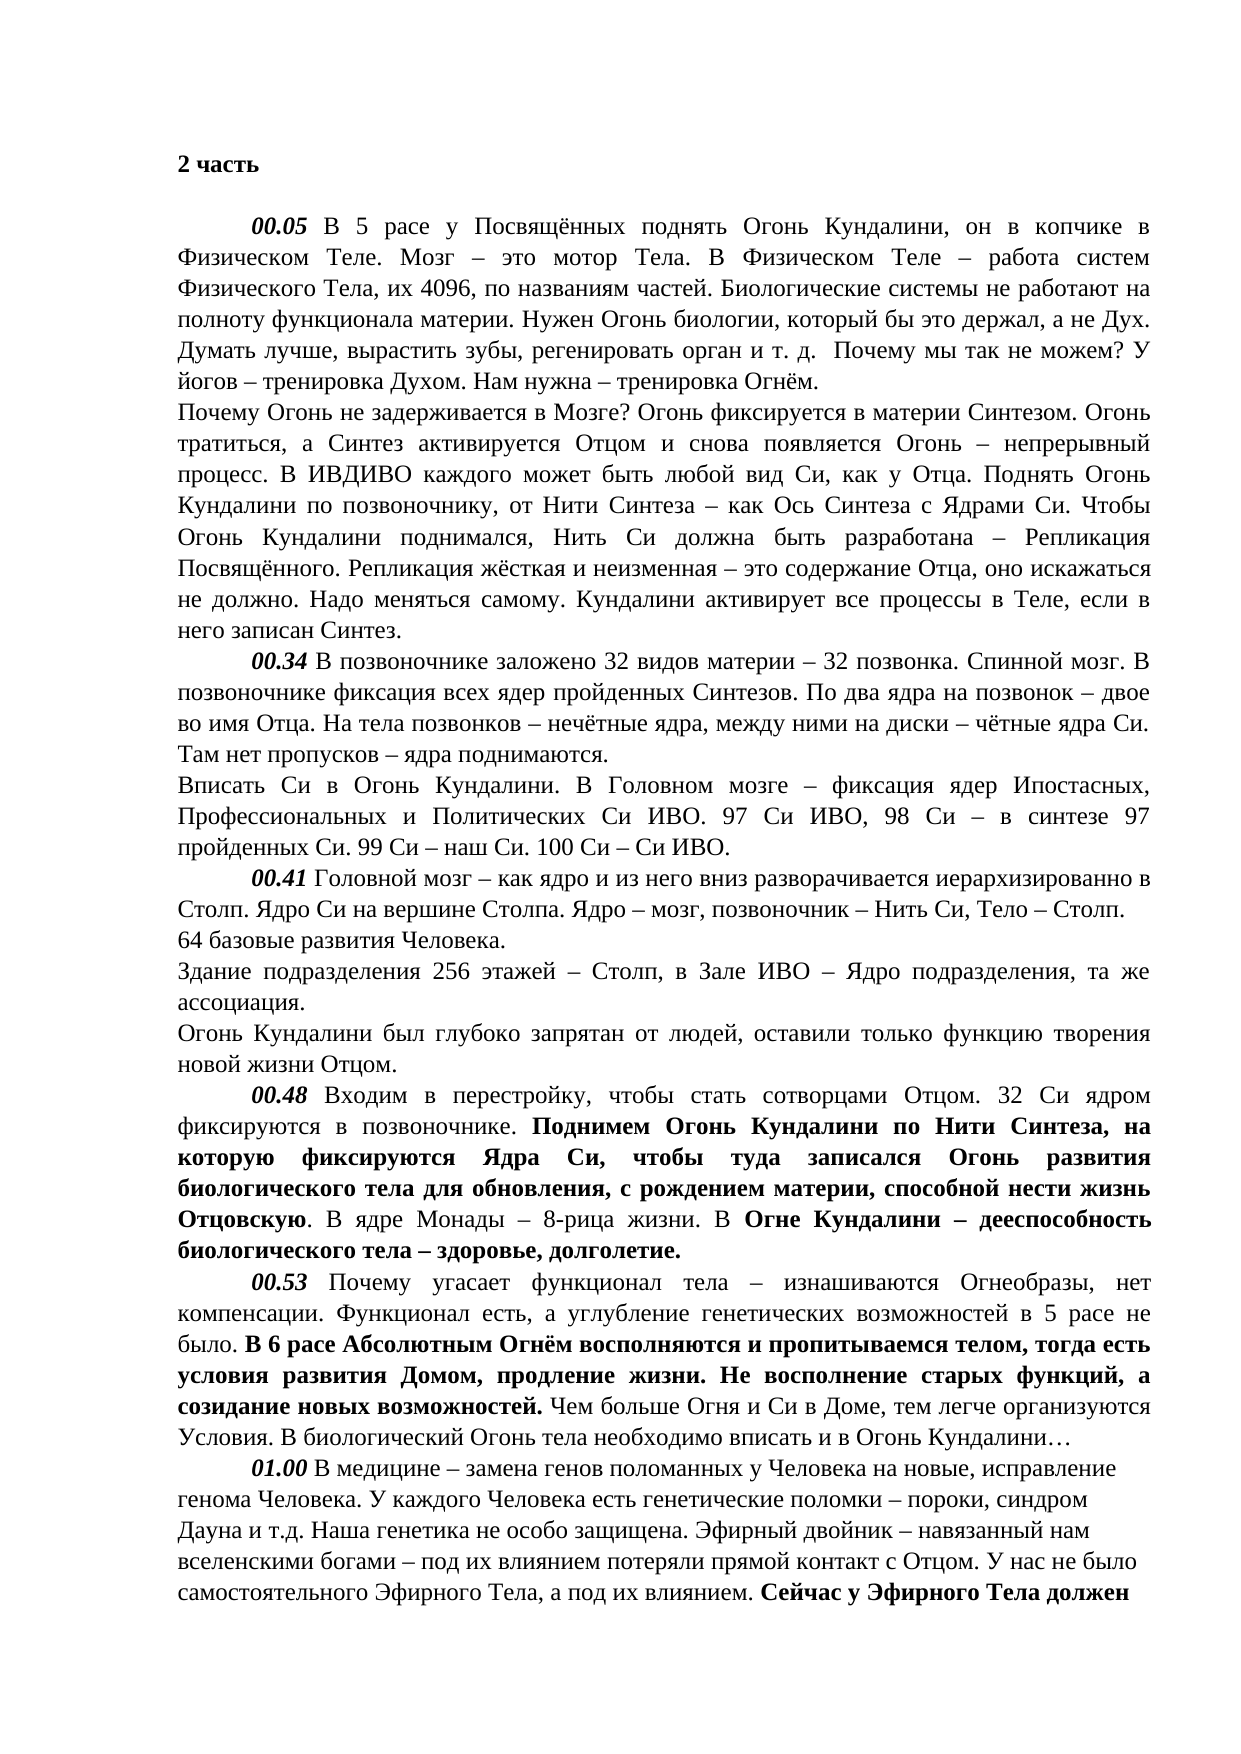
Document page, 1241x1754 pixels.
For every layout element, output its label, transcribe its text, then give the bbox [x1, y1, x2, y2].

text 2 часть [177, 149, 1152, 178]
text 00.53 Почему угасает функционал тела – изнашиваются Огнеобразы, нет компенсации. Функционал есть, а углубление генетических возможностей в 5 расе не было. В 6 расе Абсолютным Огнём восполняются и пропитываемся телом, тогда есть условия развития Домом, продление жизни. Не восполнение старых функций, а созидание новых возможностей. Чем больше Огня и Си в Доме, тем легче организуются Условия. В биологический Огонь тела необходимо вписать и в Огонь Кундалини… [177, 1267, 1152, 1451]
text 00.34 В позвоночнике заложено 32 видов материи – 32 позвонка. Спинной мозг. В позвоночнике фиксация всех ядер пройденных Синтезов. По два ядра на позвонок – двое во имя Отца. На тела позвонков – нечётные ядра, между ними на диски – чётные ядра Си. Там нет пропусков – ядра поднимаются. [177, 646, 1152, 768]
text 00.41 Головной мозг – как ядро и из него вниз разворачивается иерархизированно в Столп. Ядро Си на вершине Столпа. Ядро – мозг, позвоночник – Нить Си, Тело – Столп. [177, 863, 1152, 923]
text Почему Огонь не задерживается в Мозге? Огонь фиксируется в материи Синтезом. Огонь тратиться, а Синтез активируется Отцом и снова появляется Огонь – непрерывный процесс. В ИВДИВО каждого может быть любой вид Си, как у Отца. Поднять Огонь Кундалини по позвоночнику, от Нити Синтеза – как Ось Синтеза с Ядрами Си. Чтобы Огонь Кундалини поднимался, Нить Си должна быть разработана – Репликация Посвящённого. Репликация жёсткая и неизменная – это содержание Отца, оно искажаться не должно. Надо меняться самому. Кундалини активирует все процессы в Теле, если в него записан Синтез. [177, 397, 1152, 643]
text Огонь Кундалини был глубоко запрятан от людей, оставили только функцию творения новой жизни Отцом. [177, 1018, 1152, 1078]
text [177, 1453, 1152, 1606]
text 00.05 В 5 расе у Посвящённых поднять Огонь Кундалини, он в копчике в Физическом Теле. Мозг – это мотор Тела. В Физическом Теле – работа систем Физического Тела, их 4096, по названиям частей. Биологические системы не работают на полноту функционала материи. Нужен Огонь биологии, который бы это держал, а не Дух. Думать лучше, вырастить зубы, регенировать орган и т. д. Почему мы так не можем? У йогов – тренировка Духом. Нам нужна – тренировка Огнём. [177, 211, 1152, 395]
text Здание подразделения 256 этажей – Столп, в Зале ИВО – Ядро подразделения, та же ассоциация. [177, 956, 1152, 1016]
text 00.48 Входим в перестройку, чтобы стать сотворцами Отцом. 32 Си ядром фиксируются в позвоночнике. Поднимем Огонь Кундалини по Нити Синтеза, на которую фиксируются Ядра Си, чтобы туда записался Огонь развития биологического тела для обновления, с рождением материи, способной нести жизнь Отцовскую. В ядре Монады – 8-рица жизни. В Огне Кундалини – дееспособность биологического тела – здоровье, долголетие. [177, 1080, 1152, 1264]
text 64 базовые развития Человека. [177, 925, 1152, 954]
text Вписать Си в Огонь Кундалини. В Головном мозге – фиксация ядер Ипостасных, Профессиональных и Политических Си ИВО. 97 Си ИВО, 98 Си – в синтезе 97 пройденных Си. 99 Си – наш Си. 100 Си – Си ИВО. [177, 770, 1152, 861]
